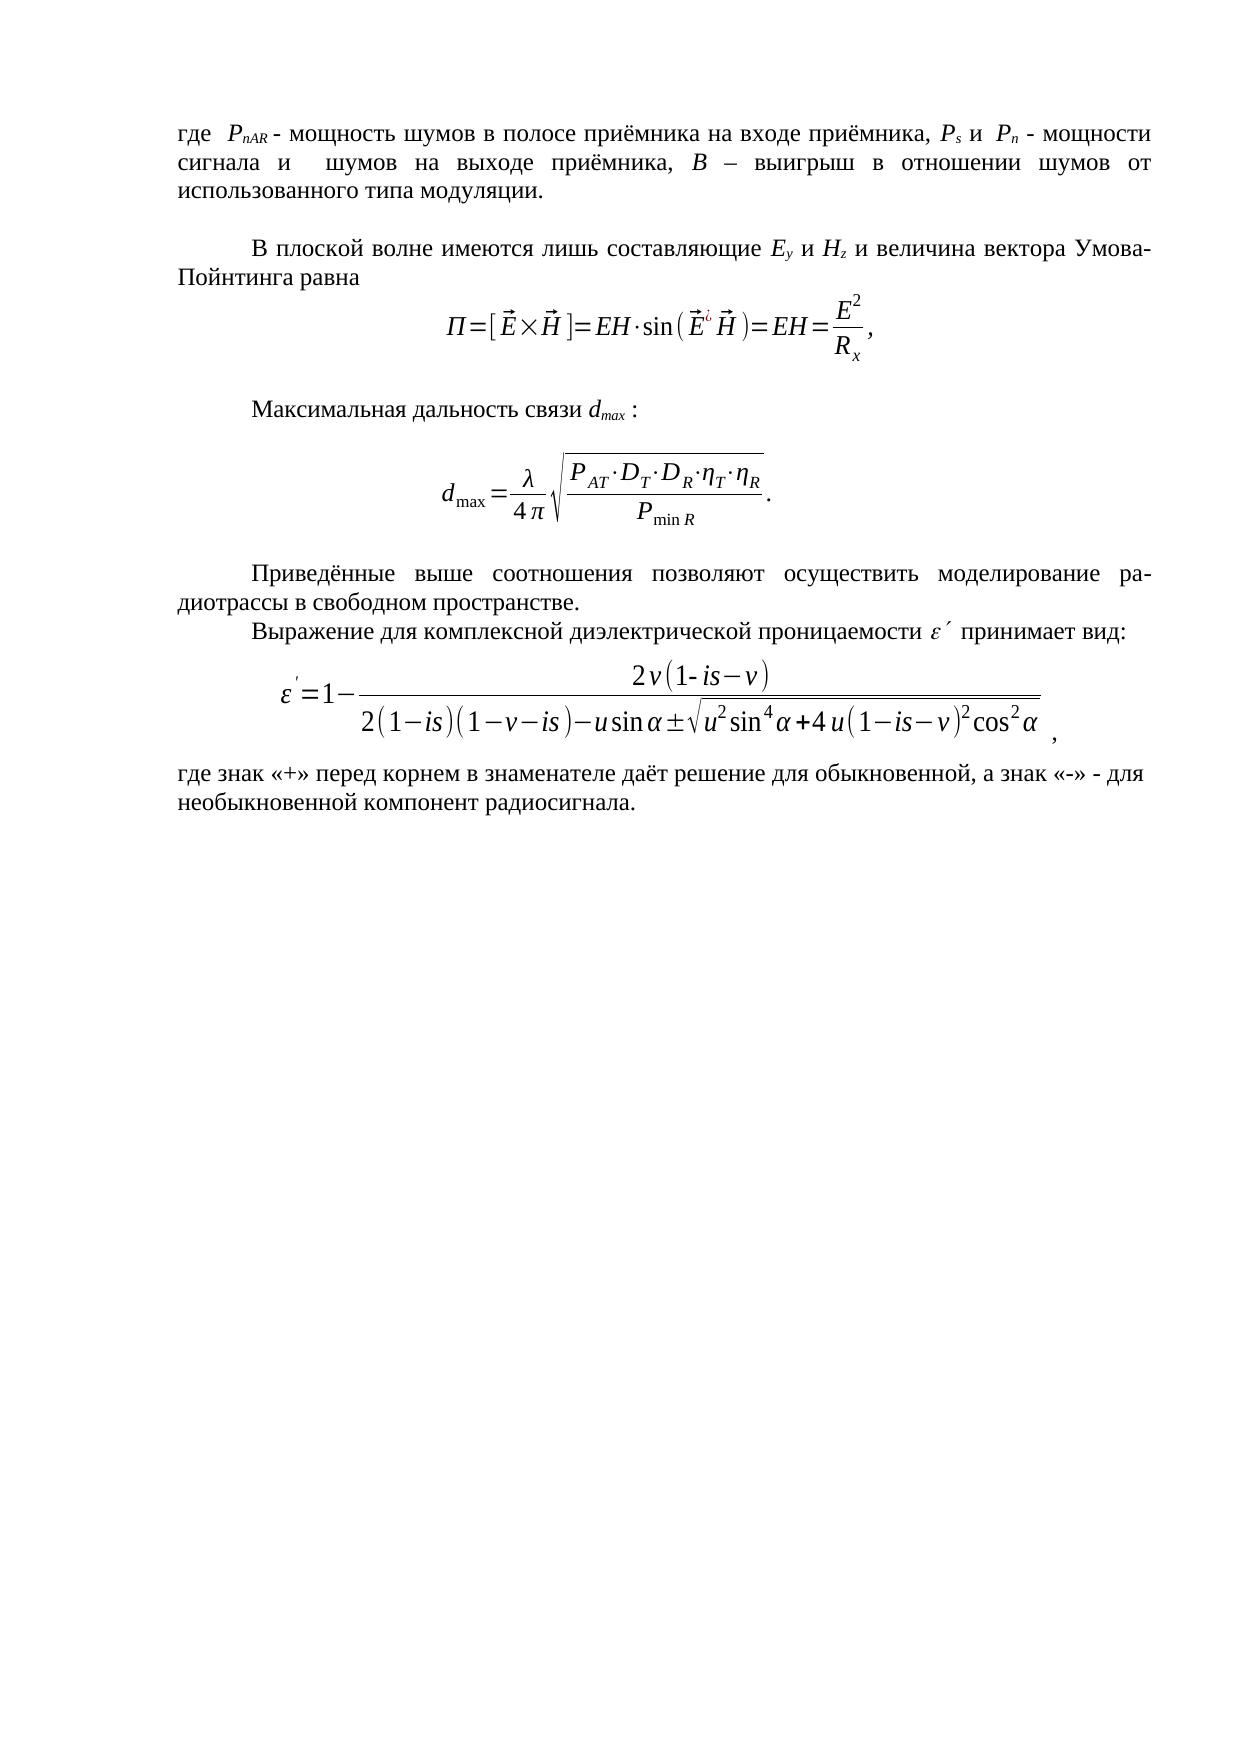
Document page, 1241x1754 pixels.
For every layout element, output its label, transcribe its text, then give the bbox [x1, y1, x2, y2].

text В плоской волне имеются лишь составляющие Еy и Нz и величина вектора Умова-Пойнтинга равна [177, 233, 1152, 291]
text Приведённые выше соотношения позволяют осуществить моделирование радиотрассы в свободном пространстве. [177, 558, 1152, 616]
text где PnAR - мощность шумов в полосе приёмника на входе приёмника, Ps и Pn - мощности сигнала и шумов на выходе приёмника, В – выигрыш в отношении шумов от использованного типа модуляции. [177, 118, 1152, 204]
text Максимальная дальность связи dmax : [177, 394, 1152, 423]
text , [207, 657, 1152, 745]
text Выражение для комплексной диэлектрической проницаемости  принимает вид: [177, 616, 1152, 645]
text где знак «+» перед корнем в знаменателе даёт решение для обыкновенной, а знак «-» - для необыкновенной компонент радиосигнала. [177, 758, 1152, 815]
